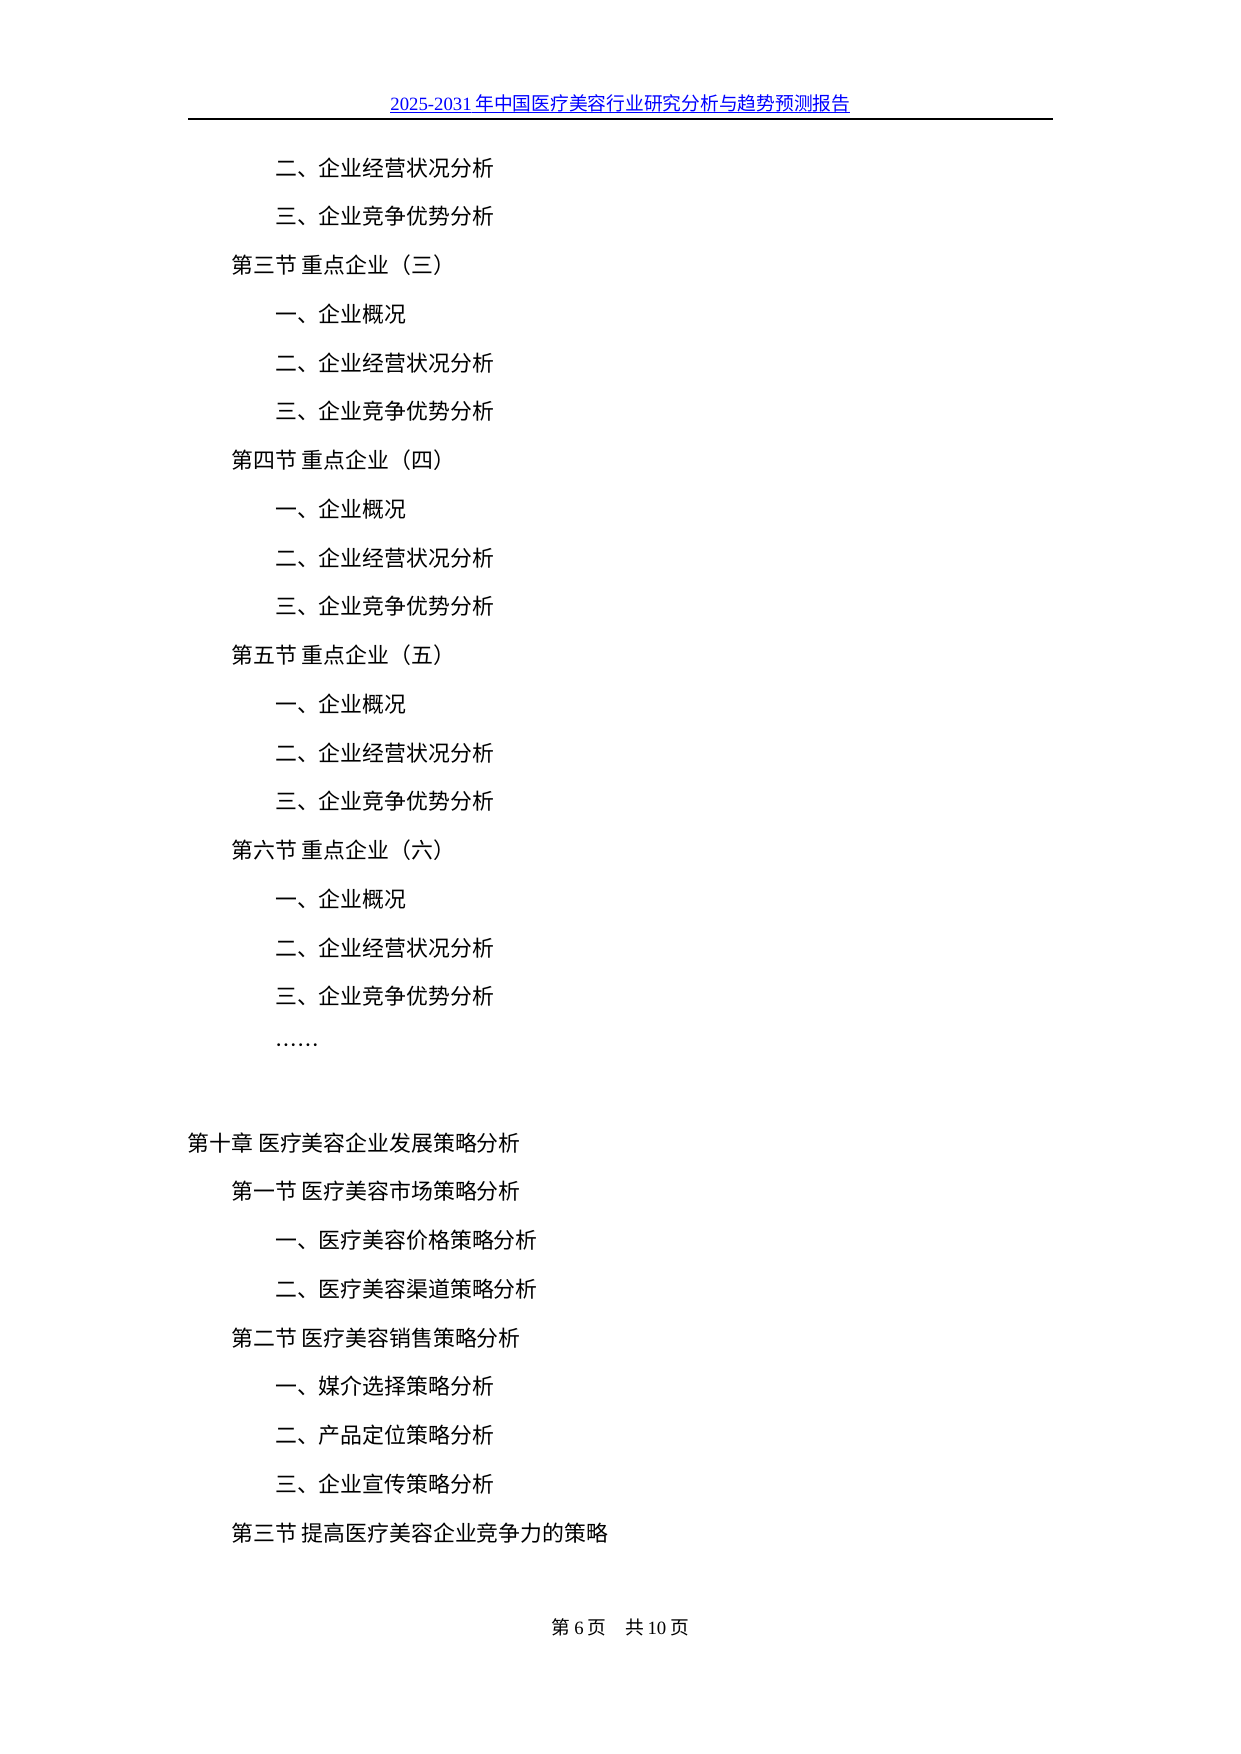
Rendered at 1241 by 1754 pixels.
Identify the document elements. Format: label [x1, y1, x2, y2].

text [187, 150, 1053, 1548]
